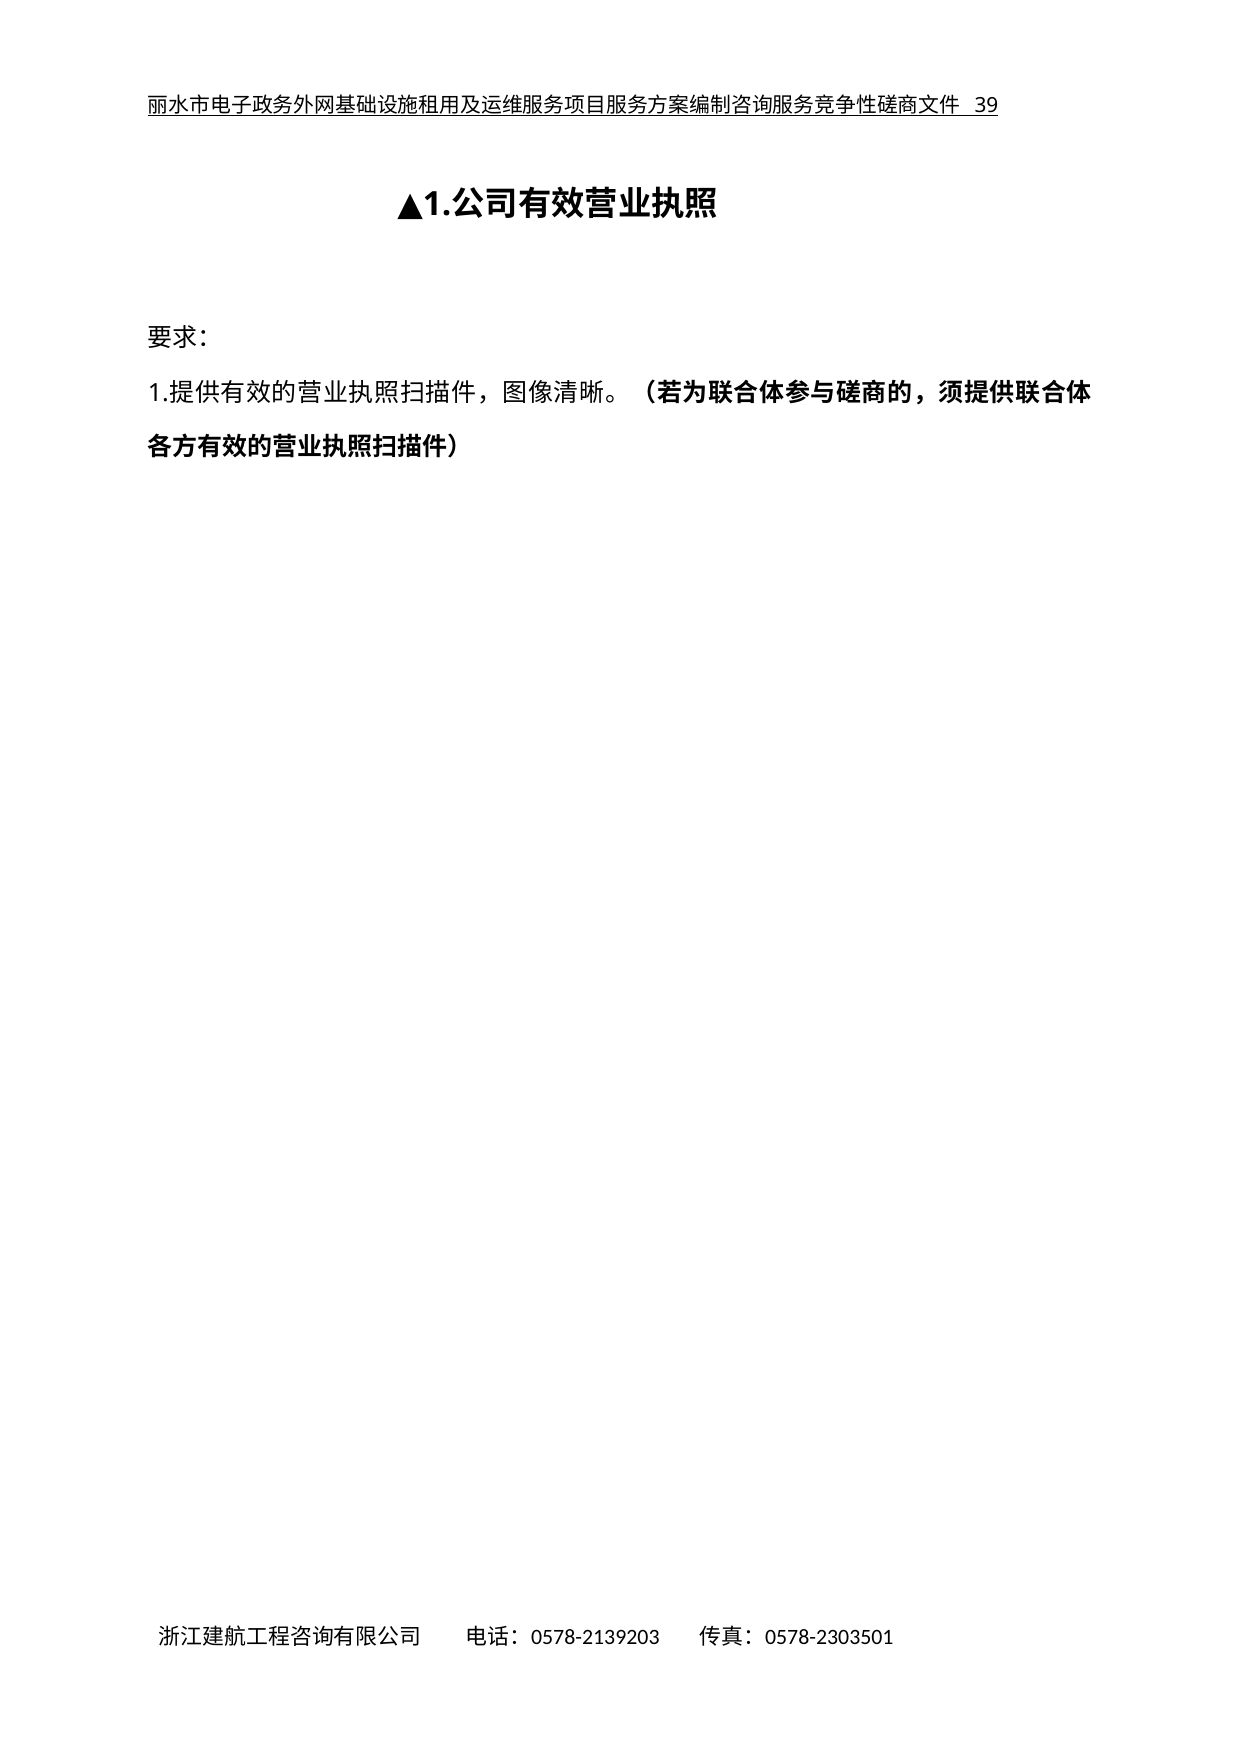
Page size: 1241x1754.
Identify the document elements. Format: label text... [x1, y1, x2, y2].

text ▲1.公司有效营业执照 [148, 177, 1092, 226]
text 1.提供有效的营业执照扫描件，图像清晰。（若为联合体参与磋商的，须提供联合体各方有效的营业执照扫描件） [148, 372, 1092, 463]
text 要求： [148, 318, 1092, 354]
